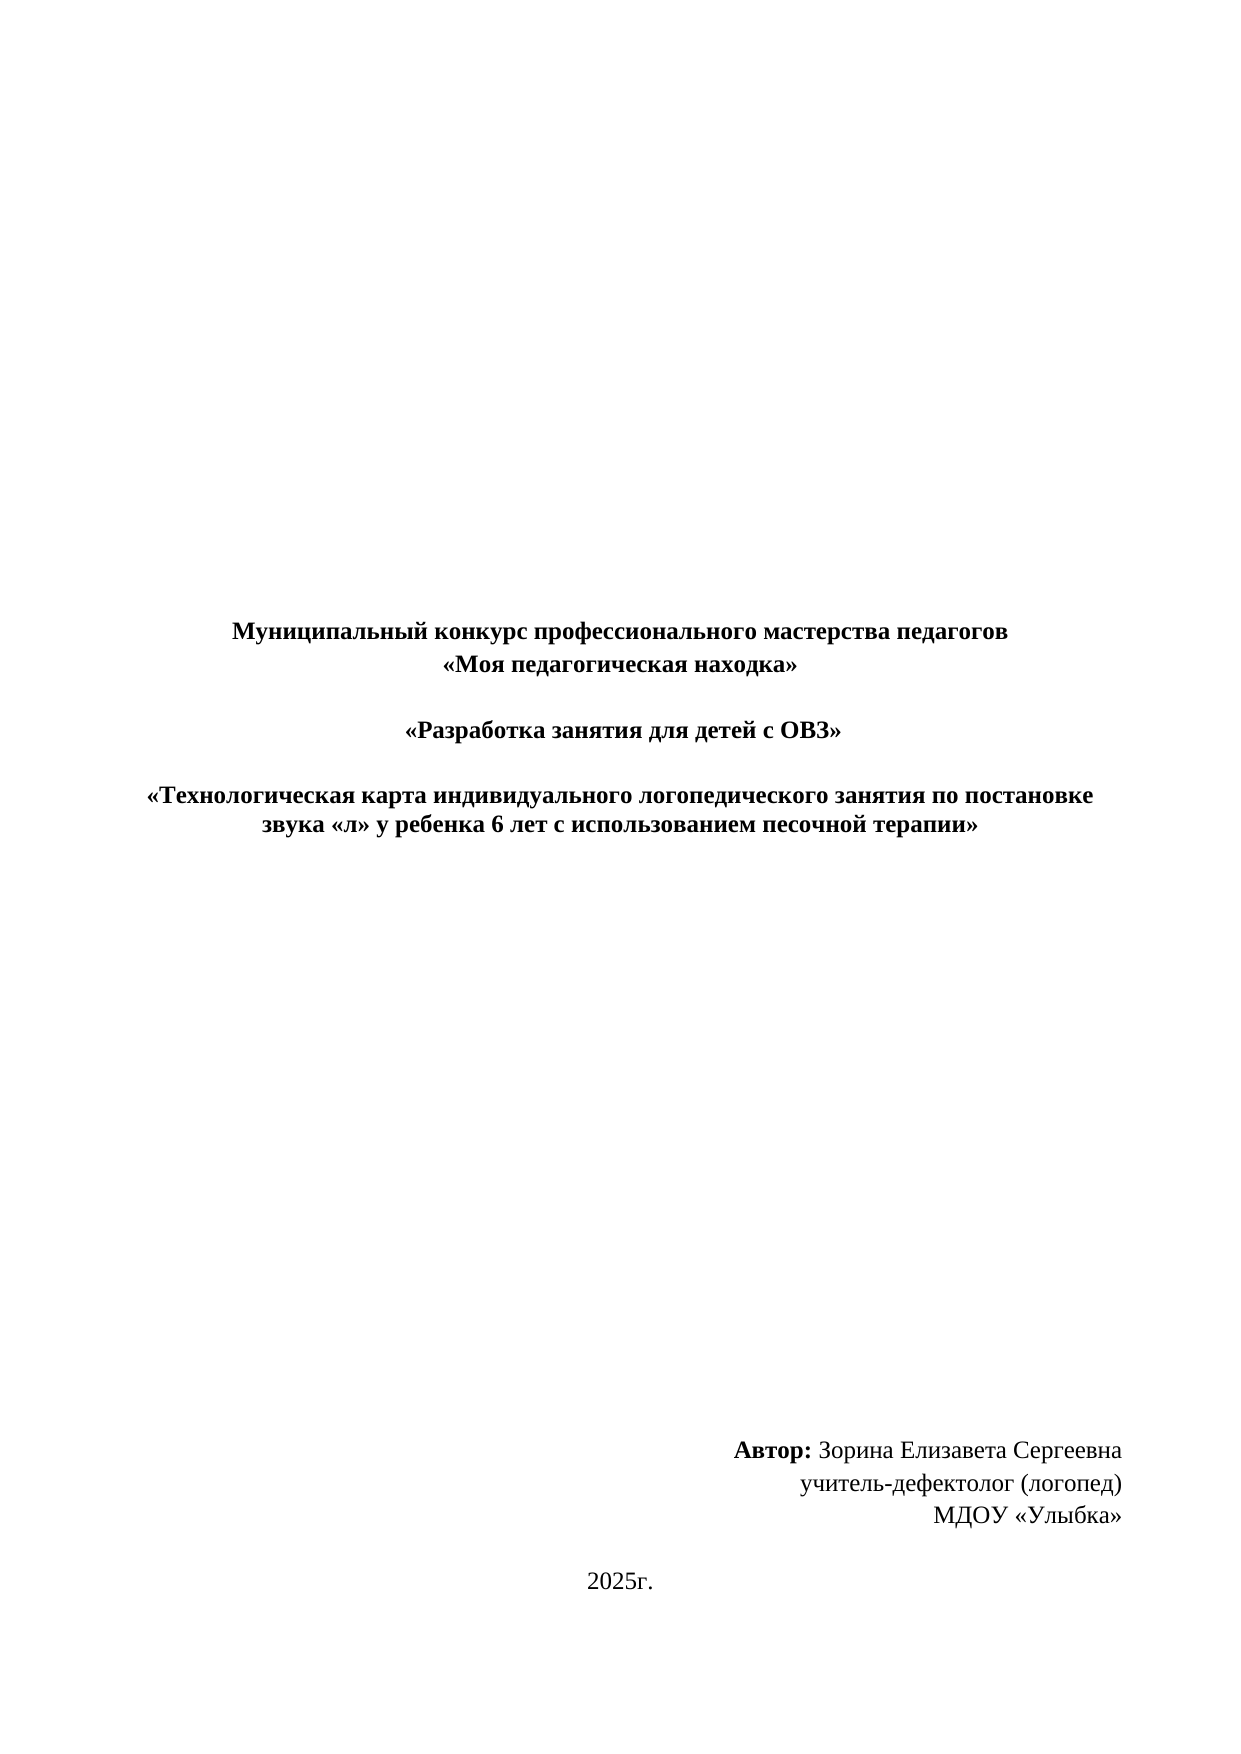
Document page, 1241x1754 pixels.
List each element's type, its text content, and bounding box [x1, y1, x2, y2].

text учитель-дефектолог (логопед) [118, 1468, 1122, 1496]
text «Разработка занятия для детей с ОВЗ» [118, 715, 1122, 743]
text «Технологическая карта индивидуального логопедического занятия по постановке звука «л» у ребенка 6 лет с использованием песочной терапии» [118, 781, 1122, 838]
text «Моя педагогическая находка» [118, 649, 1122, 678]
text Автор: Зорина Елизавета Сергеевна [118, 1435, 1122, 1463]
text 2025г. [118, 1566, 1122, 1595]
text Муниципальный конкурс профессионального мастерства педагогов [118, 616, 1122, 645]
text МДОУ «Улыбка» [118, 1501, 1122, 1529]
